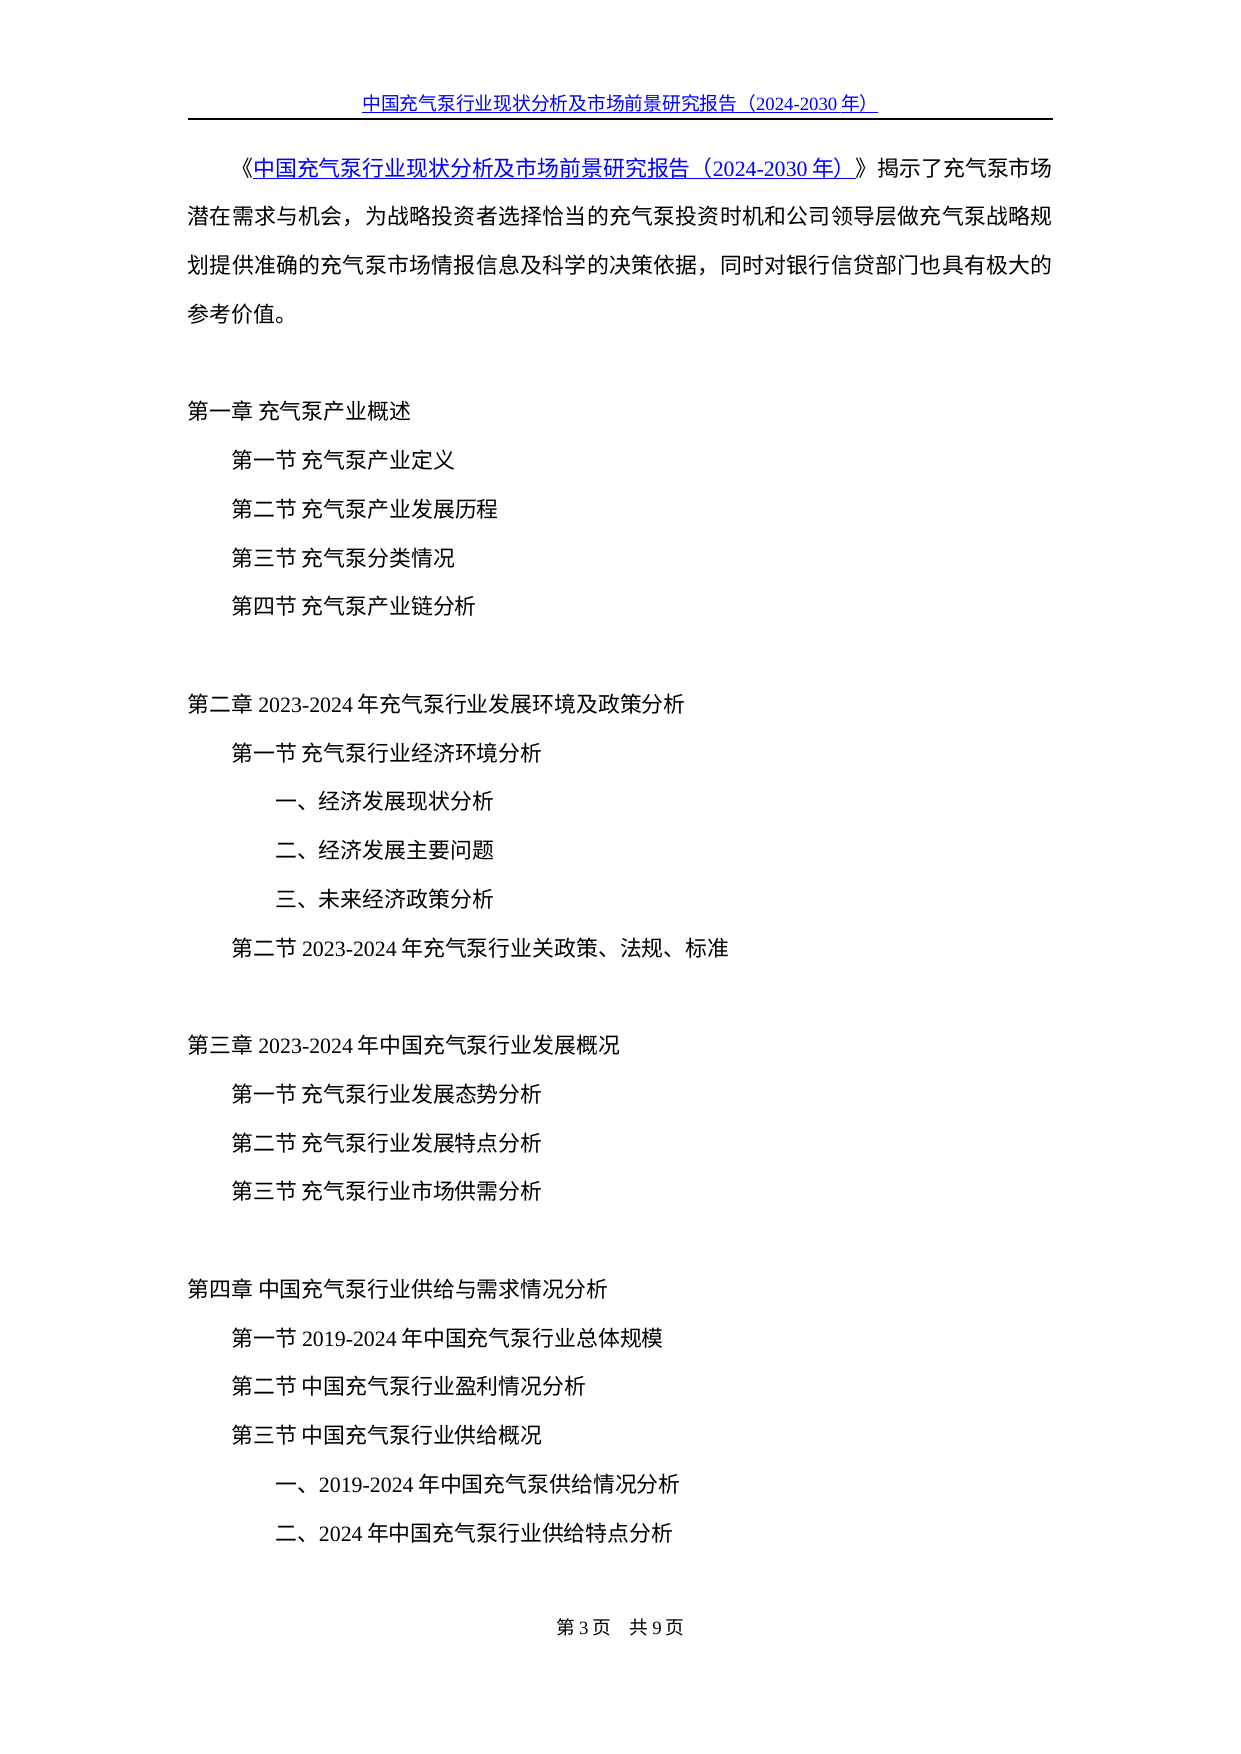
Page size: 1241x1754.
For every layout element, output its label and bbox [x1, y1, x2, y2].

text [187, 150, 1053, 1548]
